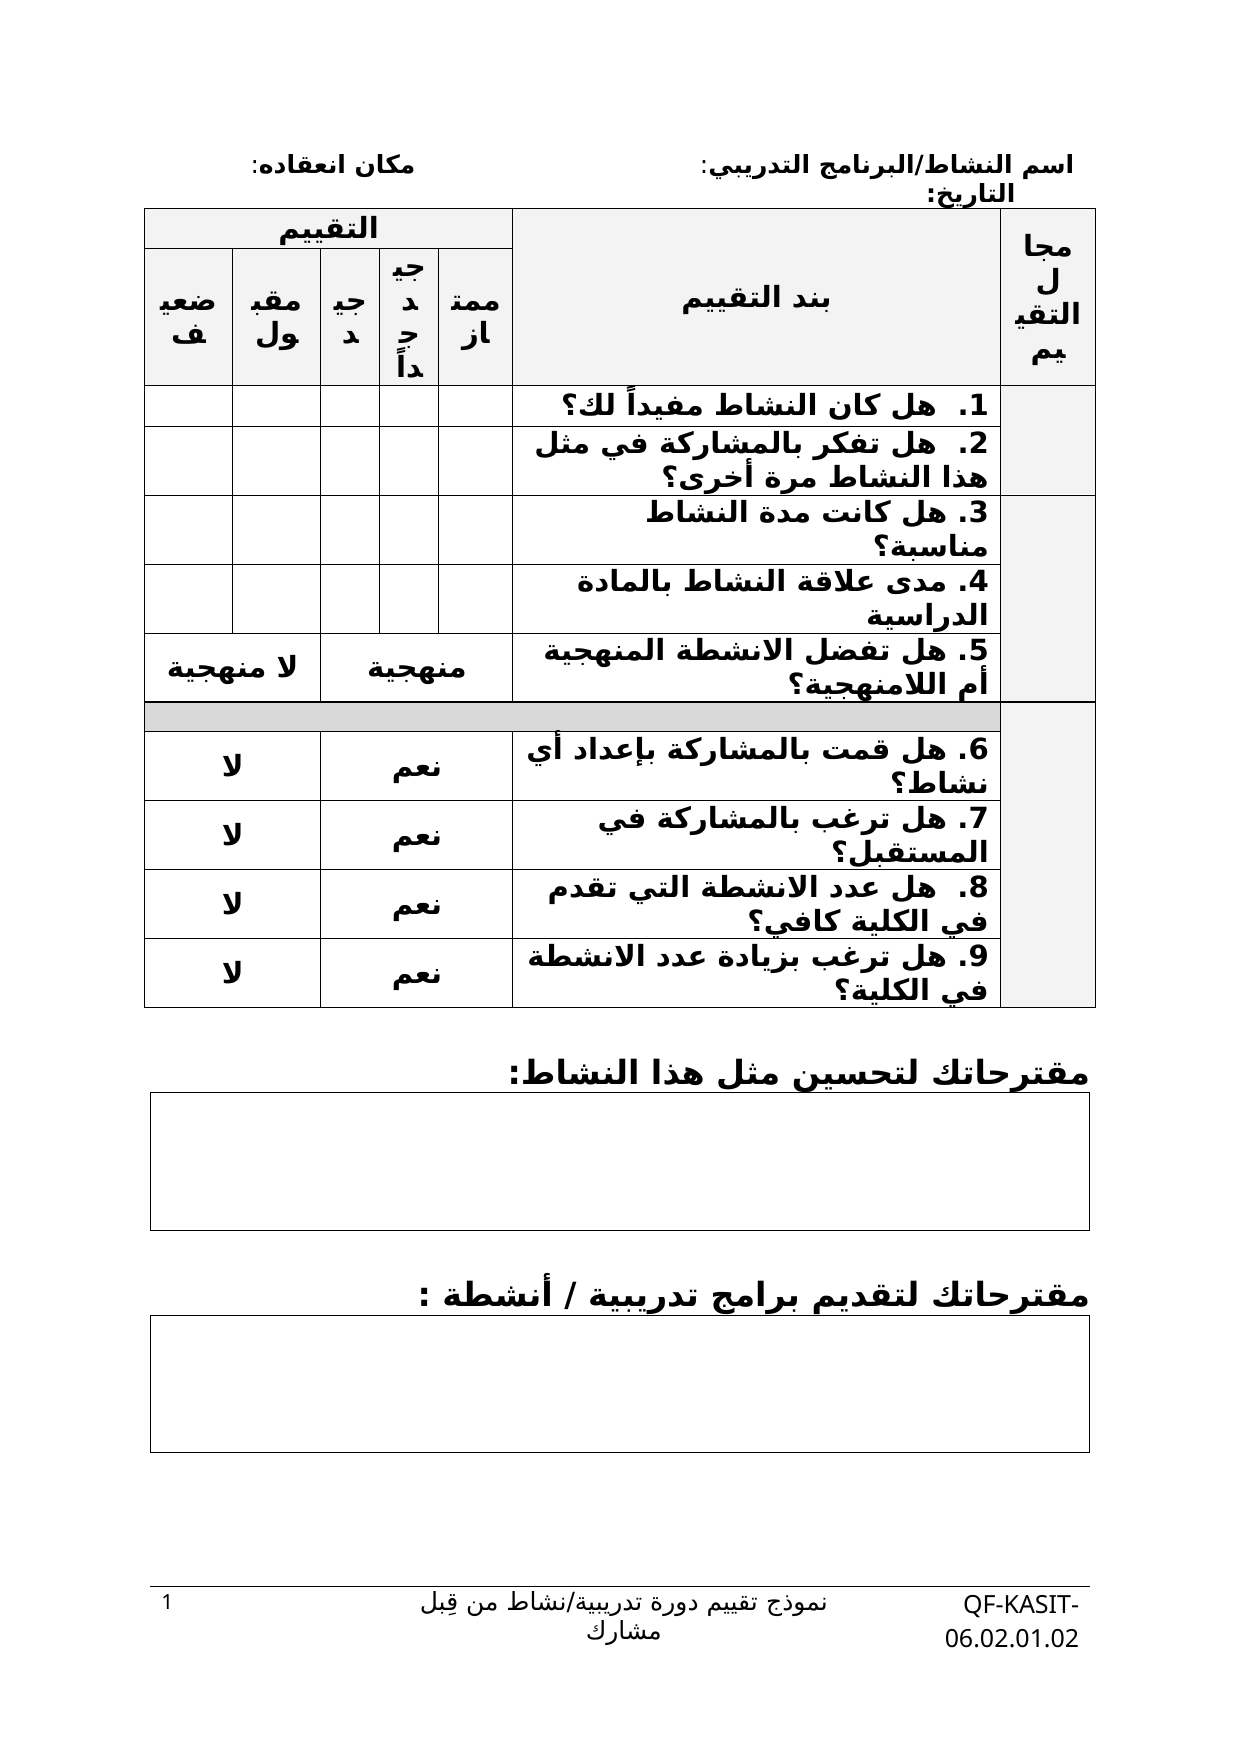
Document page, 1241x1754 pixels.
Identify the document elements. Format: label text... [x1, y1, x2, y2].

table_cell [145, 386, 232, 426]
table_cell [321, 427, 379, 494]
table_cell 7. هل ترغب بالمشاركة في المستقبل؟ [513, 801, 1000, 869]
table_cell [145, 703, 1000, 731]
table_cell [439, 386, 512, 426]
table_cell لا [145, 939, 320, 1007]
table_cell [233, 565, 320, 632]
table_header [151, 1093, 1089, 1229]
table_cell ممتاز [439, 249, 512, 385]
table_cell مقبول [233, 249, 320, 385]
table_cell [439, 565, 512, 632]
table_cell [321, 496, 379, 563]
table_cell 2. هل تفكر بالمشاركة في مثل هذا النشاط مرة أخرى؟ [513, 427, 1000, 494]
table_cell [1001, 386, 1095, 494]
table_cell 3. هل كانت مدة النشاط مناسبة؟ [513, 496, 1000, 563]
table_cell [321, 565, 379, 632]
table_cell 9. هل ترغب بزيادة عدد الانشطة في الكلية؟ [513, 939, 1000, 1007]
table_cell [1001, 703, 1095, 1007]
text مقترحاتك لتحسين مثل هذا النشاط: [150, 1053, 1090, 1092]
table_cell ضعيف [145, 249, 232, 385]
text مقترحاتك لتقديم برامج تدريبية / أنشطة : [150, 1276, 1090, 1315]
table_cell [145, 427, 232, 494]
table_cell [380, 496, 438, 563]
table_cell [380, 386, 438, 426]
table_cell 5. هل تفضل الانشطة المنهجية أم اللامنهجية؟ [513, 634, 1000, 701]
text اسم النشاط/البرنامج التدريبي: مكان انعقاده: التاريخ: [150, 150, 1090, 208]
table_cell لا [145, 732, 320, 800]
table_header مجال التقييم [1001, 209, 1095, 385]
table_cell جيد [321, 249, 379, 385]
table_cell [233, 496, 320, 563]
table_cell 6. هل قمت بالمشاركة بإعداد أي نشاط؟ [513, 732, 1000, 800]
table_cell نعم [321, 939, 512, 1007]
table_cell 1. هل كان النشاط مفيداً لك؟ [513, 386, 1000, 426]
table_cell منهجية [321, 634, 512, 701]
table_header بند التقييم [513, 209, 1000, 385]
table_cell [439, 496, 512, 563]
table_cell لا منهجية [145, 634, 320, 701]
table_header [151, 1316, 1089, 1452]
table_cell نعم [321, 870, 512, 938]
table_cell [145, 565, 232, 632]
table_cell [1001, 496, 1095, 701]
table_cell لا [145, 870, 320, 938]
table_cell نعم [321, 732, 512, 800]
table_cell جيد جداً [380, 249, 438, 385]
table_cell 4. مدى علاقة النشاط بالمادة الدراسية [513, 565, 1000, 632]
table_cell [439, 427, 512, 494]
table_cell [321, 386, 379, 426]
table_header التقييم [145, 209, 512, 248]
table_cell [233, 386, 320, 426]
table_cell لا [145, 801, 320, 869]
table_cell [145, 496, 232, 563]
table_cell [233, 427, 320, 494]
table_cell [380, 427, 438, 494]
table_cell نعم [321, 801, 512, 869]
table_cell [380, 565, 438, 632]
table_cell 8. هل عدد الانشطة التي تقدم في الكلية كافي؟ [513, 870, 1000, 938]
